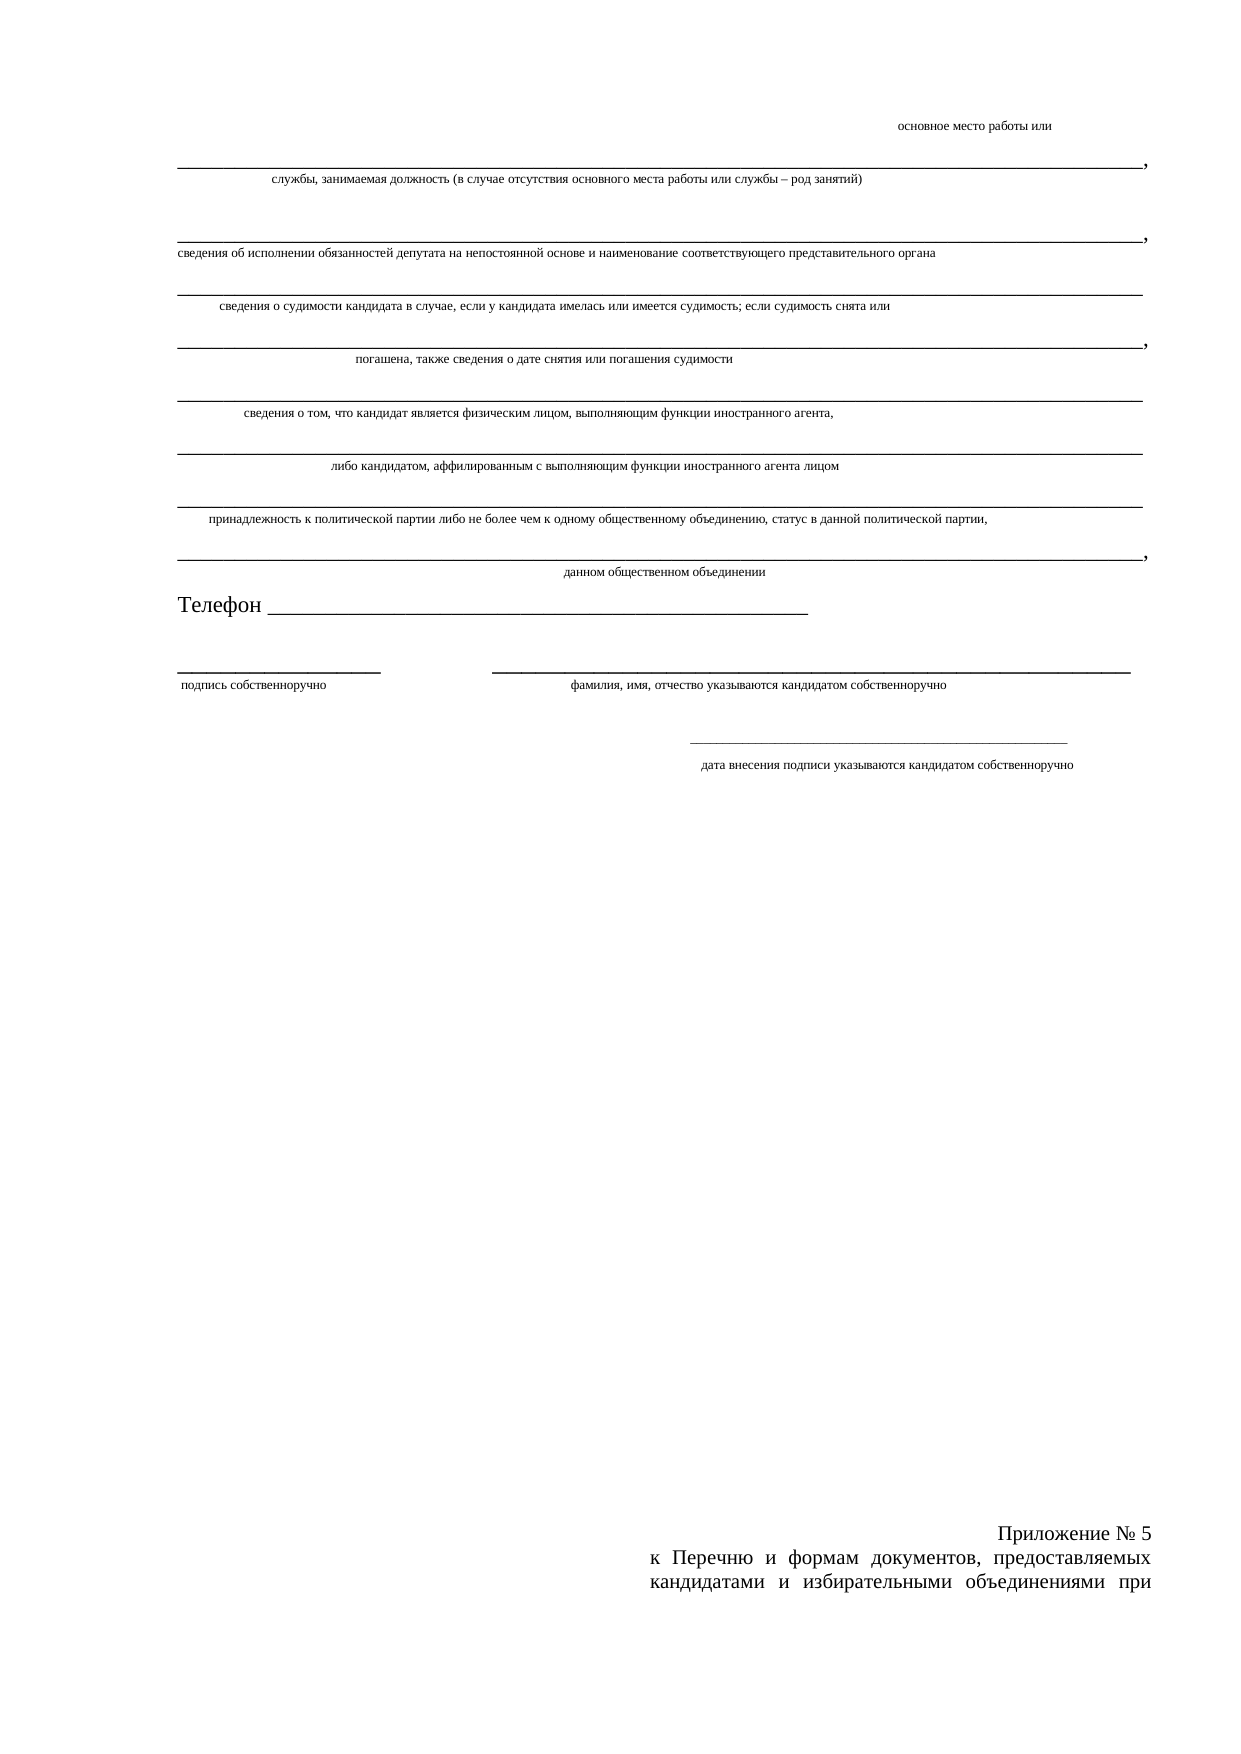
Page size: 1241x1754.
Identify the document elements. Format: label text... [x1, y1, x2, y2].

title __________________________________________________________ [177, 730, 1152, 757]
text ____________________________________________________________________________________, [177, 537, 1152, 564]
text погашена, также сведения о дате снятия или погашения судимости [177, 351, 1152, 378]
text ____________________________________________________________________________________ [177, 378, 1152, 404]
text данном общественном объединении [177, 564, 1152, 591]
text ____________________________________________________________________________________ [177, 272, 1152, 298]
text ____________________________________________________________________________________ [177, 431, 1152, 458]
text службы, занимаемая должность (в случае отсутствия основного места работы или службы – род занятий) [177, 171, 1152, 198]
title ______________ ____________________________________________ [177, 644, 1152, 677]
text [650, 1545, 1152, 1593]
text сведения об исполнении обязанностей депутата на непостоянной основе и наименование соответствующего представительного органа [177, 245, 1152, 272]
text ____________________________________________________________________________________ [177, 484, 1152, 511]
text Приложение № 5 [650, 1521, 1152, 1545]
text основное место работы или [177, 118, 1152, 145]
text Телефон _______________________________________________ [177, 591, 1152, 617]
title дата внесения подписи указываются кандидатом собственноручно [177, 757, 1152, 783]
text сведения о том, что кандидат является физическим лицом, выполняющим функции иностранного агента, [177, 404, 1152, 431]
text ____________________________________________________________________________________, [177, 145, 1152, 171]
text ____________________________________________________________________________________, [177, 219, 1152, 245]
text сведения о судимости кандидата в случае, если у кандидата имелась или имеется судимость; если судимость снята или [177, 298, 1152, 325]
text ____________________________________________________________________________________, [177, 325, 1152, 351]
text либо кандидатом, аффилированным с выполняющим функции иностранного агента лицом [177, 458, 1152, 484]
text принадлежность к политической партии либо не более чем к одному общественному объединению, статус в данной политической партии, [177, 511, 1152, 537]
title подпись собственноручно фамилия, имя, отчество указываются кандидатом собственноручно [177, 677, 1152, 704]
